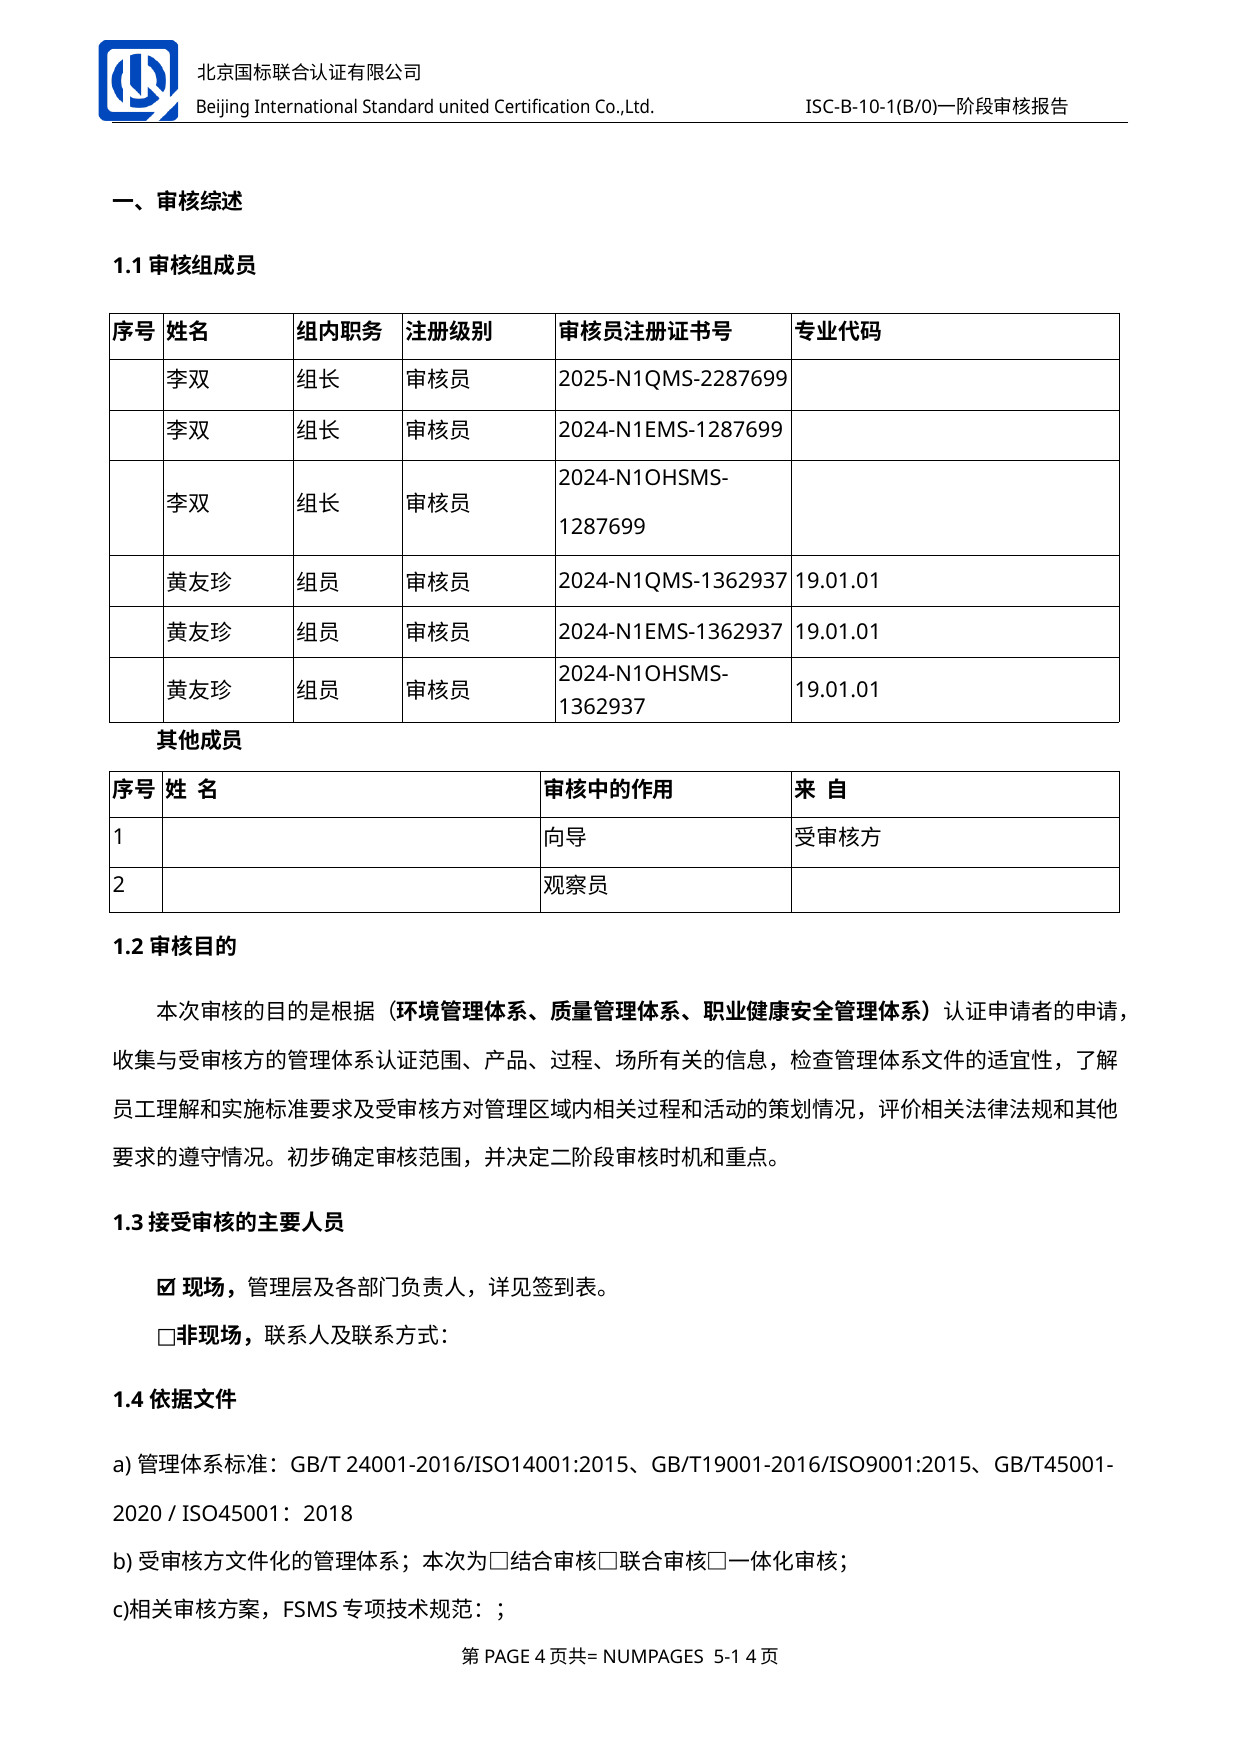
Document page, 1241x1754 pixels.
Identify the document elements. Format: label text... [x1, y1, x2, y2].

table_header 注册级别 [403, 314, 555, 359]
table_cell [163, 818, 540, 867]
table_header 来 自 [792, 772, 1119, 817]
table_header 姓 名 [163, 772, 540, 817]
table_header 序号 [110, 314, 163, 359]
table_cell 审核员 [403, 461, 555, 555]
table_header 审核员注册证书号 [556, 314, 791, 359]
text 现场，管理层及各部门负责人，详见签到表。 [112, 1269, 1128, 1302]
table_cell 李双 [164, 411, 293, 460]
table_cell 组员 [294, 556, 402, 606]
table_header 组内职务 [294, 314, 402, 359]
picture [98, 40, 179, 121]
table_cell 19.01.01 [792, 556, 1119, 606]
table_cell 李双 [164, 360, 293, 409]
text 1.3接受审核的主要人员 [112, 1204, 1128, 1237]
table_cell 受审核方 [792, 818, 1119, 867]
text 1.4 依据文件 [112, 1382, 1128, 1414]
table_cell 黄友珍 [164, 607, 293, 656]
table_cell [792, 360, 1119, 409]
table_cell [110, 658, 163, 722]
table_cell 1 [110, 818, 162, 867]
table_header 姓名 [164, 314, 293, 359]
table_cell [163, 868, 540, 912]
table_cell 2024-N1OHSMS-1362937 [556, 658, 791, 722]
table_cell 黄友珍 [164, 658, 293, 722]
table_cell 2024-N1EMS-1287699 [556, 411, 791, 460]
table_cell [792, 868, 1119, 912]
text 其他成员 [112, 722, 1128, 755]
table_cell 组长 [294, 461, 402, 555]
table_cell 2024-N1QMS-1362937 [556, 556, 791, 606]
table_cell 审核员 [403, 411, 555, 460]
table_cell 组员 [294, 607, 402, 656]
table_cell [110, 461, 163, 555]
text a) 管理体系标准：GB/T 24001-2016/ISO14001:2015、GB/T19001-2016/ISO9001:2015、GB/T45001-2020 / ISO45001：2018 [112, 1447, 1128, 1528]
table_cell 黄友珍 [164, 556, 293, 606]
table_header 审核中的作用 [541, 772, 791, 817]
table_header 专业代码 [792, 314, 1119, 359]
table_cell 2024-N1OHSMS-1287699 [556, 461, 791, 555]
table_cell [110, 607, 163, 656]
table_cell [110, 411, 163, 460]
table_cell 审核员 [403, 556, 555, 606]
text 1.2 审核目的 [112, 929, 1128, 962]
text □非现场，联系人及联系方式： [112, 1317, 1128, 1350]
table_cell [792, 411, 1119, 460]
text 本次审核的目的是根据（环境管理体系、质量管理体系、职业健康安全管理体系）认证申请者的申请，收集与受审核方的管理体系认证范围、产品、过程、场所有关的信息，检查管理体系文件的适宜性，了解员工理解和实施标准要求及受审核方对管理区域内相关过程和活动的策划情况，评价相关法律法规和其他要求的遵守情况。初步确定审核范围，并决定二阶段审核时机和重点。 [112, 994, 1128, 1172]
table_cell [110, 360, 163, 409]
table_cell 组长 [294, 411, 402, 460]
table_cell 观察员 [541, 868, 791, 912]
text 1.1审核组成员 [112, 248, 1128, 281]
table_cell 19.01.01 [792, 658, 1119, 722]
table_header 序号 [110, 772, 162, 817]
text 一、审核综述 [112, 183, 1128, 216]
table_cell [110, 556, 163, 606]
table_cell 组长 [294, 360, 402, 409]
table_cell 2025-N1QMS-2287699 [556, 360, 791, 409]
table_cell 2 [110, 868, 162, 912]
table_cell 组员 [294, 658, 402, 722]
text b) 受审核方文件化的管理体系；本次为□结合审核□联合审核□一体化审核； [112, 1544, 1128, 1576]
table_cell 2024-N1EMS-1362937 [556, 607, 791, 656]
table_cell 审核员 [403, 658, 555, 722]
table_cell 审核员 [403, 607, 555, 656]
table_cell 审核员 [403, 360, 555, 409]
table_cell 向导 [541, 818, 791, 867]
text c)相关审核方案，FSMS专项技术规范：； [112, 1592, 1128, 1624]
table_cell [792, 461, 1119, 555]
table_cell 19.01.01 [792, 607, 1119, 656]
table_cell 李双 [164, 461, 293, 555]
